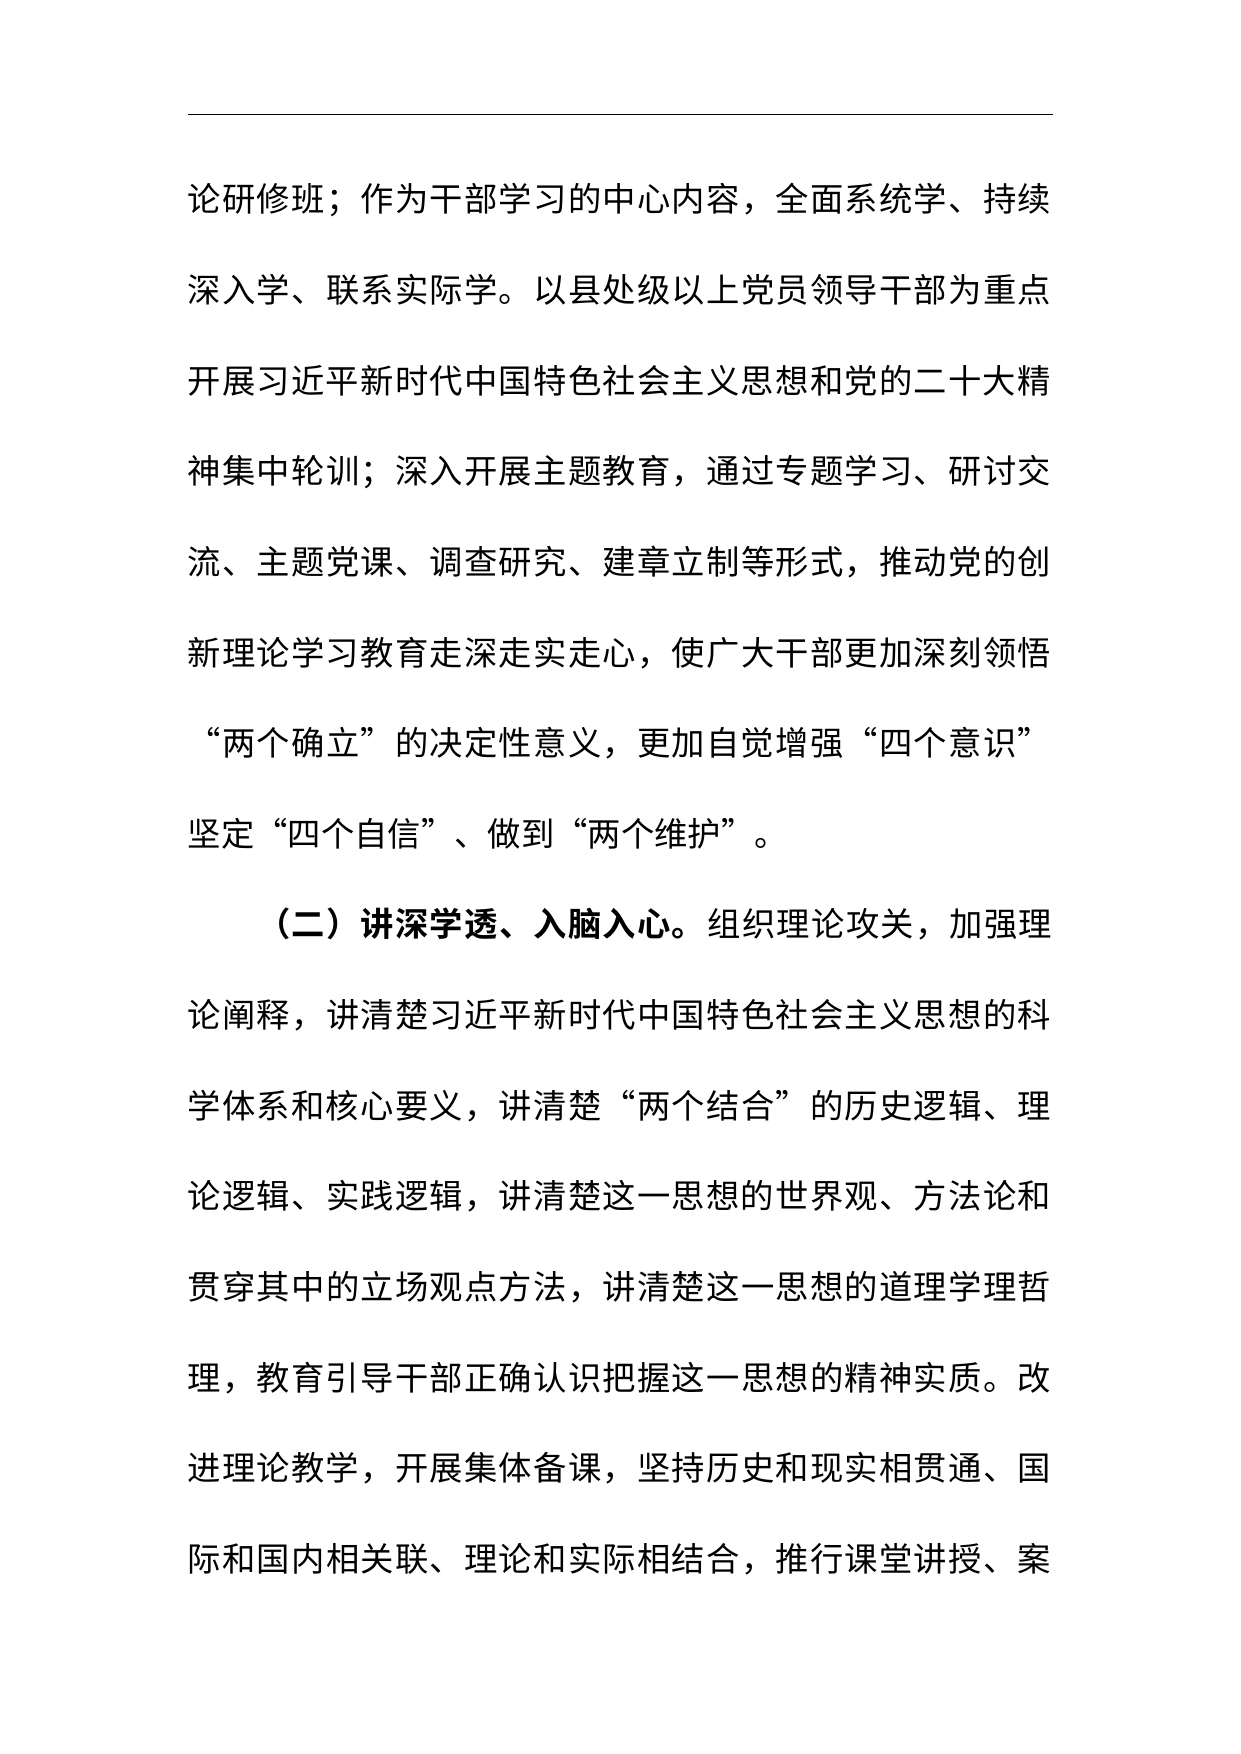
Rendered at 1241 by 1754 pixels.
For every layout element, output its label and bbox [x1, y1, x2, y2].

text [187, 877, 1053, 1602]
text [187, 152, 1053, 877]
